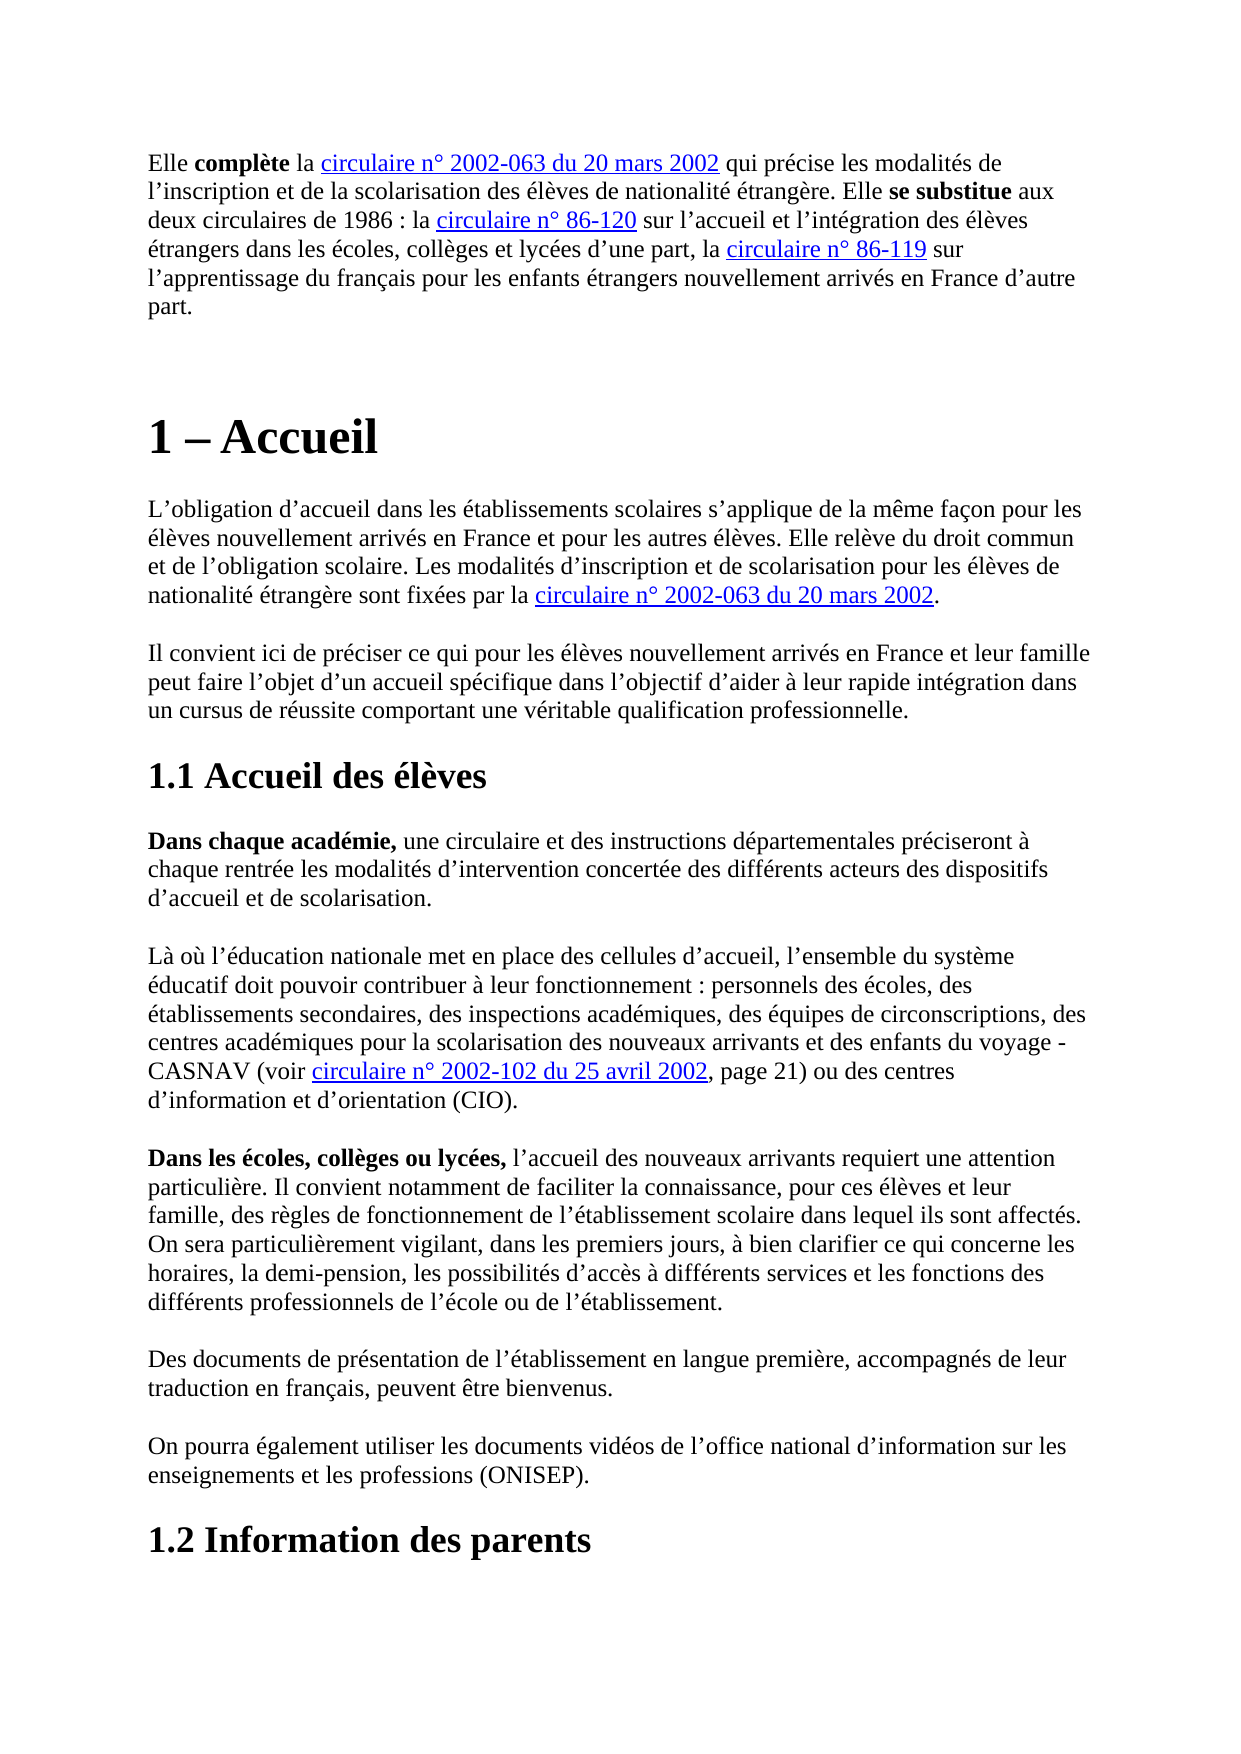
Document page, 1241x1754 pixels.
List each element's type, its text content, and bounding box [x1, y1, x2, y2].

text 1 – Accueil [148, 407, 1093, 465]
text Là où l’éducation nationale met en place des cellules d’accueil, l’ensemble du système éducatif doit pouvoir contribuer à leur fonctionnement : personnels des écoles, des établissements secondaires, des inspections académiques, des équipes de circonscriptions, des centres académiques pour la scolarisation des nouveaux arrivants et des enfants du voyage - CASNAV (voir circulaire n° 2002-102 du 25 avril 2002, page 21) ou des centres d’information et d’orientation (CIO). [148, 941, 1093, 1114]
text Dans chaque académie, une circulaire et des instructions départementales préciseront à chaque rentrée les modalités d’intervention concertée des différents acteurs des dispositifs d’accueil et de scolarisation. [148, 826, 1093, 912]
text 1.1 Accueil des élèves [148, 753, 1093, 797]
text Elle complète la circulaire n° 2002-063 du 20 mars 2002 qui précise les modalités de l’inscription et de la scolarisation des élèves de nationalité étrangère. Elle se substitue aux deux circulaires de 1986 : la circulaire n° 86-120 sur l’accueil et l’intégration des élèves étrangers dans les écoles, collèges et lycées d’une part, la circulaire n° 86-119 sur l’apprentissage du français pour les enfants étrangers nouvellement arrivés en France d’autre part. [148, 148, 1093, 320]
text Des documents de présentation de l’établissement en langue première, accompagnés de leur traduction en français, peuvent être bienvenus. [148, 1344, 1093, 1402]
text Dans les écoles, collèges ou lycées, l’accueil des nouveaux arrivants requiert une attention particulière. Il convient notamment de faciliter la connaissance, pour ces élèves et leur famille, des règles de fonctionnement de l’établissement scolaire dans lequel ils sont affectés. On sera particulièrement vigilant, dans les premiers jours, à bien clarifier ce qui concerne les horaires, la demi-pension, les possibilités d’accès à différents services et les fonctions des différents professionnels de l’école ou de l’établissement. [148, 1143, 1093, 1315]
text L’obligation d’accueil dans les établissements scolaires s’applique de la même façon pour les élèves nouvellement arrivés en France et pour les autres élèves. Elle relève du droit commun et de l’obligation scolaire. Les modalités d’inscription et de scolarisation pour les élèves de nationalité étrangère sont fixées par la circulaire n° 2002-063 du 20 mars 2002. [148, 494, 1093, 609]
text On pourra également utiliser les documents vidéos de l’office national d’information sur les enseignements et les professions (ONISEP). [148, 1431, 1093, 1489]
text 1.2 Information des parents [148, 1518, 1093, 1561]
text Il convient ici de préciser ce qui pour les élèves nouvellement arrivés en France et leur famille peut faire l’objet d’un accueil spécifique dans l’objectif d’aider à leur rapide intégration dans un cursus de réussite comportant une véritable qualification professionnelle. [148, 638, 1093, 724]
